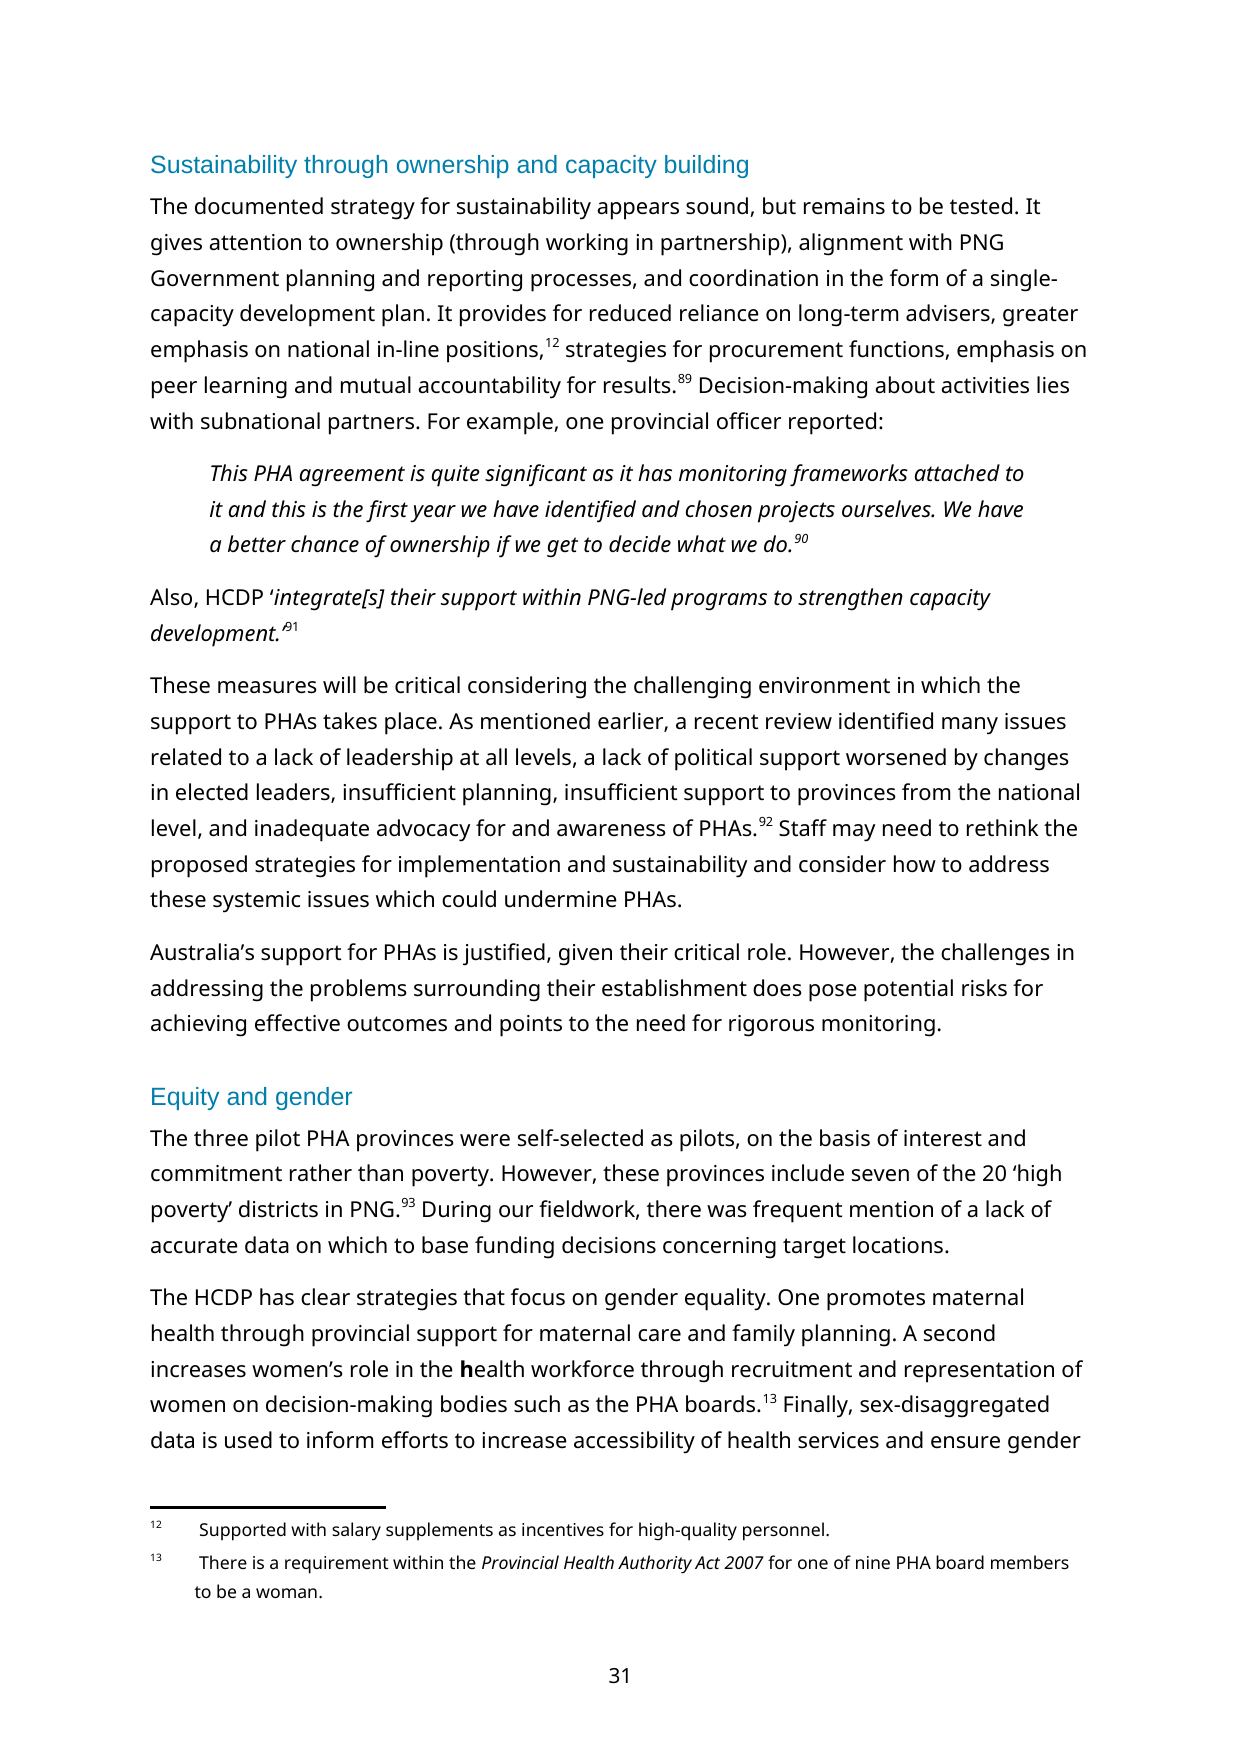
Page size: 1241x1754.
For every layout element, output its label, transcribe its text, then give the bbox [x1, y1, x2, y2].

text The three pilot PHA provinces were self-selected as pilots, on the basis of interest and commitment rather than poverty. However, these provinces include seven of the 20 ‘high poverty’ districts in PNG. During our fieldwork, there was frequent mention of a lack of accurate data on which to base funding decisions concerning target locations. [150, 1123, 1090, 1260]
subtitle Sustainability through ownership and capacity building [150, 150, 1090, 179]
text The documented strategy for sustainability appears sound, but remains to be tested. It gives attention to ownership (through working in partnership), alignment with PNG Government planning and reporting processes, and coordination in the form of a single-capacity development plan. It provides for reduced reliance on long-term advisers, greater emphasis on national in-line positions, strategies for procurement functions, emphasis on peer learning and mutual accountability for results. Decision-making about activities lies with subnational partners. For example, one provincial officer reported: [150, 191, 1090, 435]
text This PHA agreement is quite significant as it has monitoring frameworks attached to it and this is the first year we have identified and chosen projects ourselves. We have a better chance of ownership if we get to decide what we do. [209, 458, 1031, 559]
text Australia’s support for PHAs is justified, given their critical role. However, the challenges in addressing the problems surrounding their establishment does pose potential risks for achieving effective outcomes and points to the need for rigorous monitoring. [150, 937, 1090, 1038]
text These measures will be critical considering the challenging environment in which the support to PHAs takes place. As mentioned earlier, a recent review identified many issues related to a lack of leadership at all levels, a lack of political support worsened by changes in elected leaders, insufficient planning, insufficient support to provinces from the national level, and inadequate advocacy for and awareness of PHAs. Staff may need to rethink the proposed strategies for implementation and sustainability and consider how to address these systemic issues which could undermine PHAs. [150, 670, 1090, 914]
subtitle Equity and gender [150, 1081, 1090, 1110]
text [150, 1282, 1090, 1455]
text Also, HCDP ‘integrate[s] their support within PNG-led programs to strengthen capacity development.’ [150, 582, 1090, 647]
